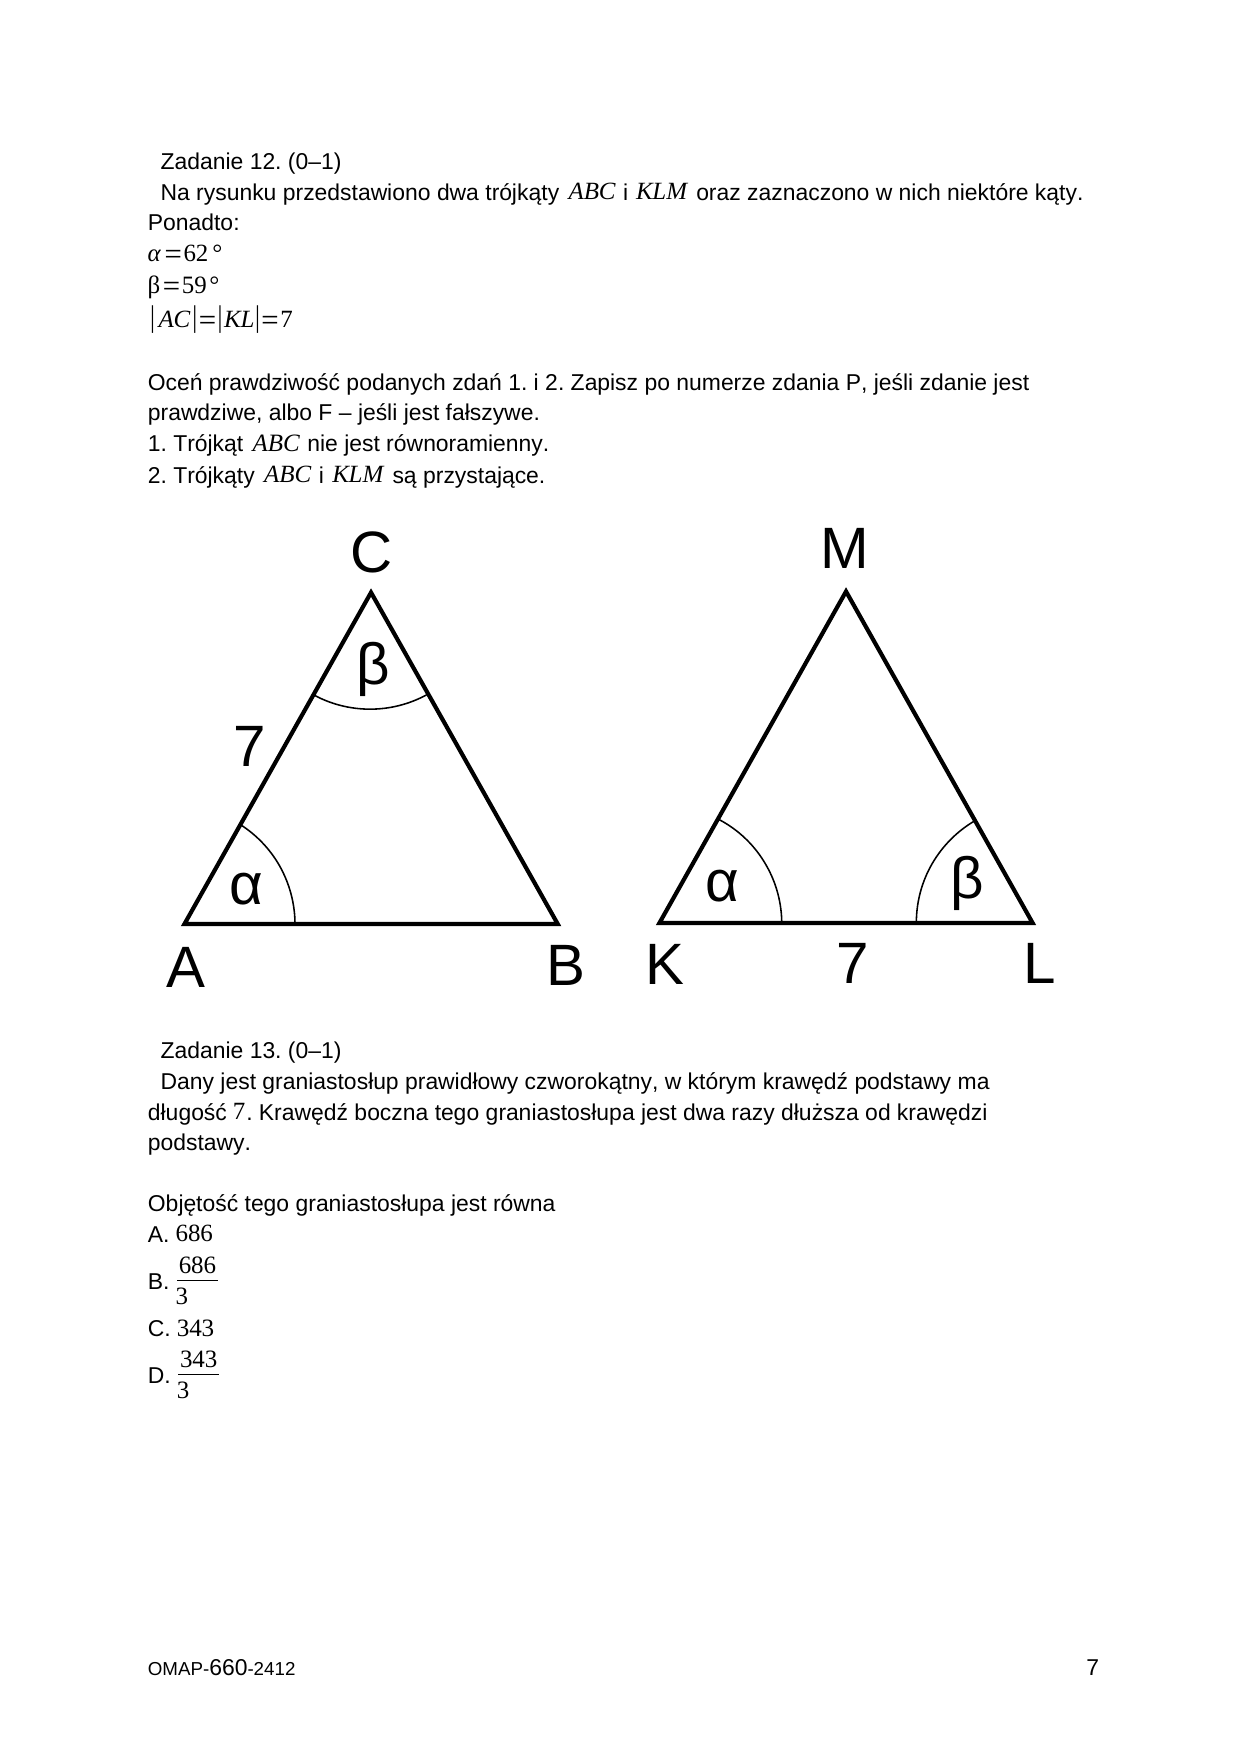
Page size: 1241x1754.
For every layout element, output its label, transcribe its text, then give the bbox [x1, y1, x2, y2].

text Objętość tego graniastosłupa jest równa [148, 1190, 1093, 1216]
text 2. Trójkąty i są przystające. [148, 461, 1093, 489]
text Zadanie 13. (0–1) [148, 1037, 1093, 1064]
text B. [148, 1251, 1093, 1310]
text A. [148, 1220, 1093, 1247]
text Zadanie 12. (0–1) [148, 148, 1093, 174]
text Dany jest graniastosłup prawidłowy czworokątny, w którym krawędź podstawy ma długość . Krawędź boczna tego graniastosłupa jest dwa razy dłuższa od krawędzi podstawy. [148, 1068, 1093, 1156]
text 1. Trójkąt nie jest równoramienny. [148, 429, 1093, 457]
text Oceń prawdziwość podanych zdań 1. i 2. Zapisz po numerze zdania P, jeśli zdanie jest prawdziwe, albo F – jeśli jest fałszywe. [148, 369, 1093, 425]
text Na rysunku przedstawiono dwa trójkąty i oraz zaznaczono w nich niektóre kąty. Ponadto: [148, 178, 1093, 236]
text D. [148, 1346, 1093, 1404]
text C. [148, 1314, 1093, 1342]
